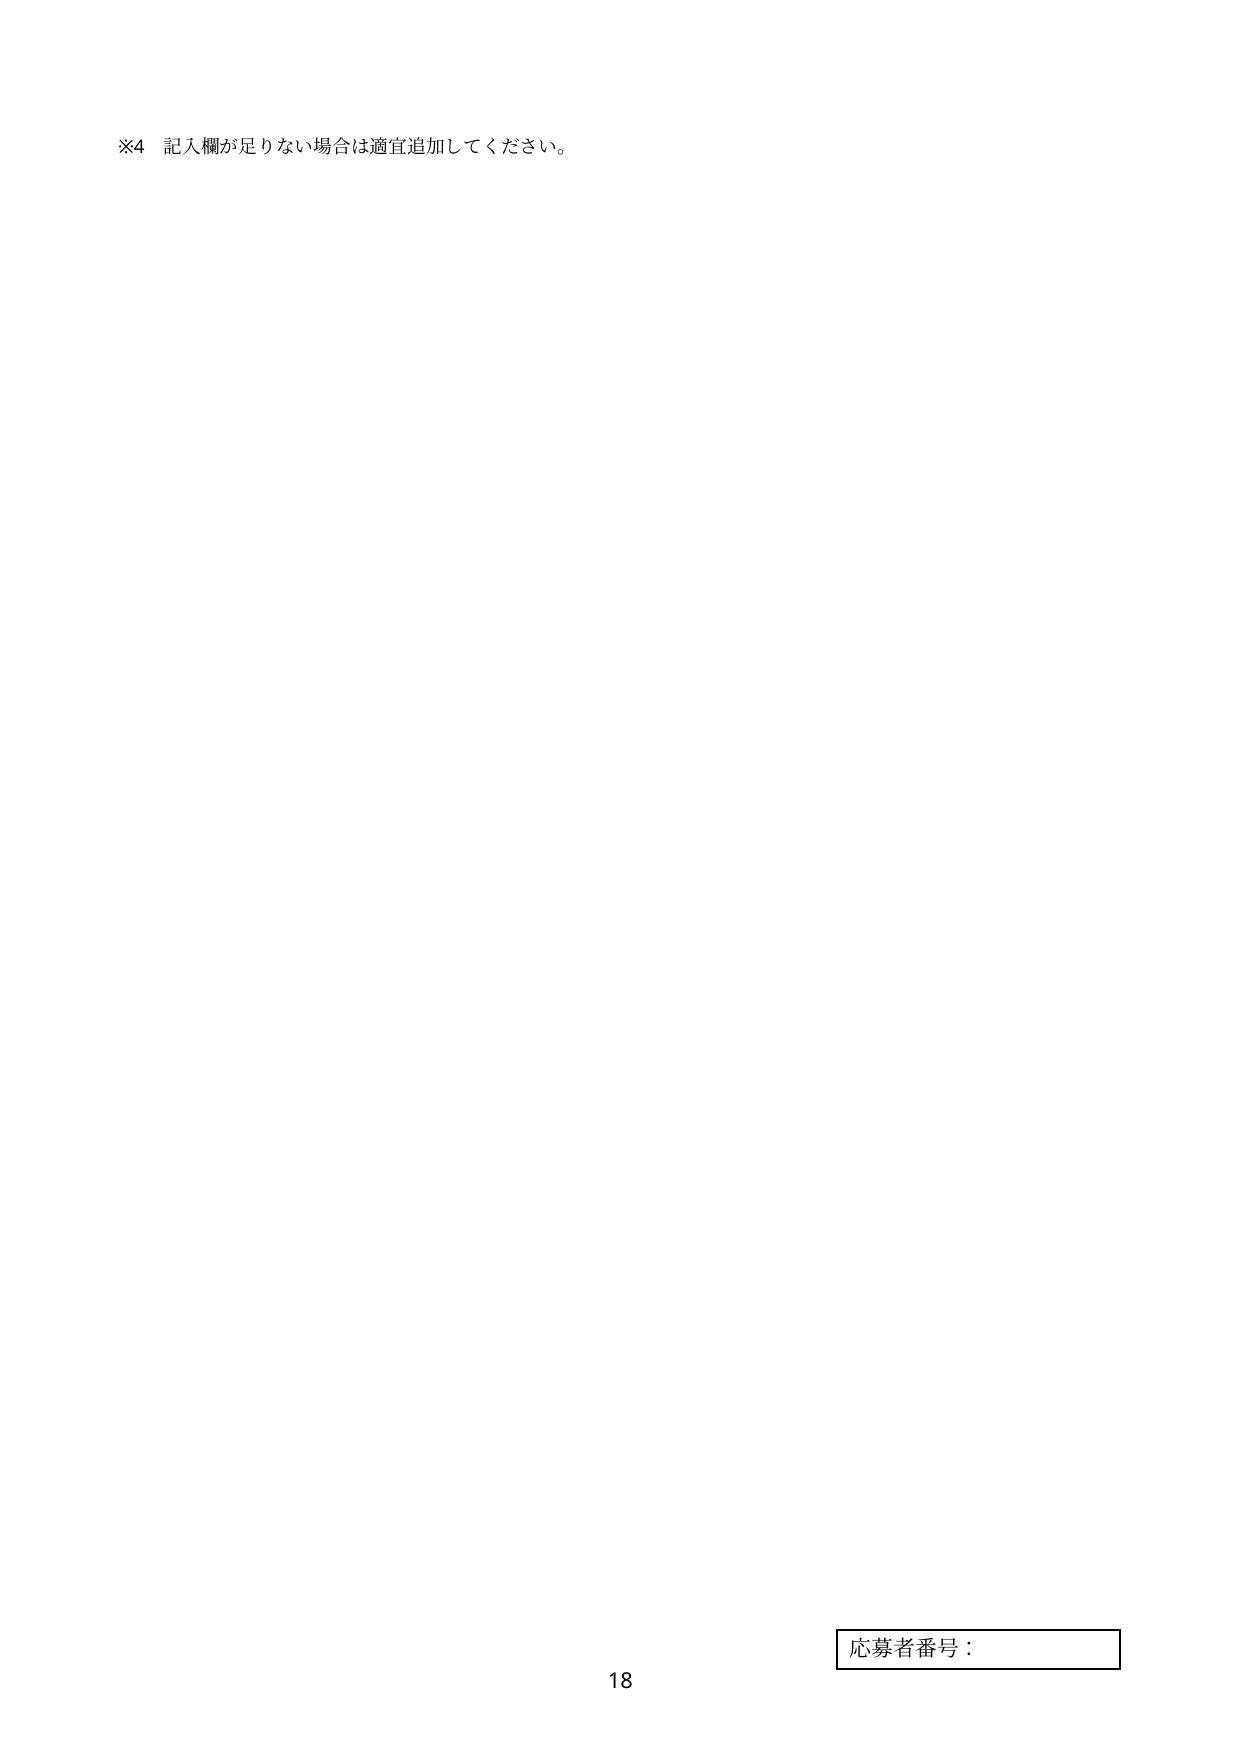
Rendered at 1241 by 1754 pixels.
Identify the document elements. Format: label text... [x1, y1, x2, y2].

text ※4 記入欄が足りない場合は適宜追加してください。 [118, 127, 1122, 164]
